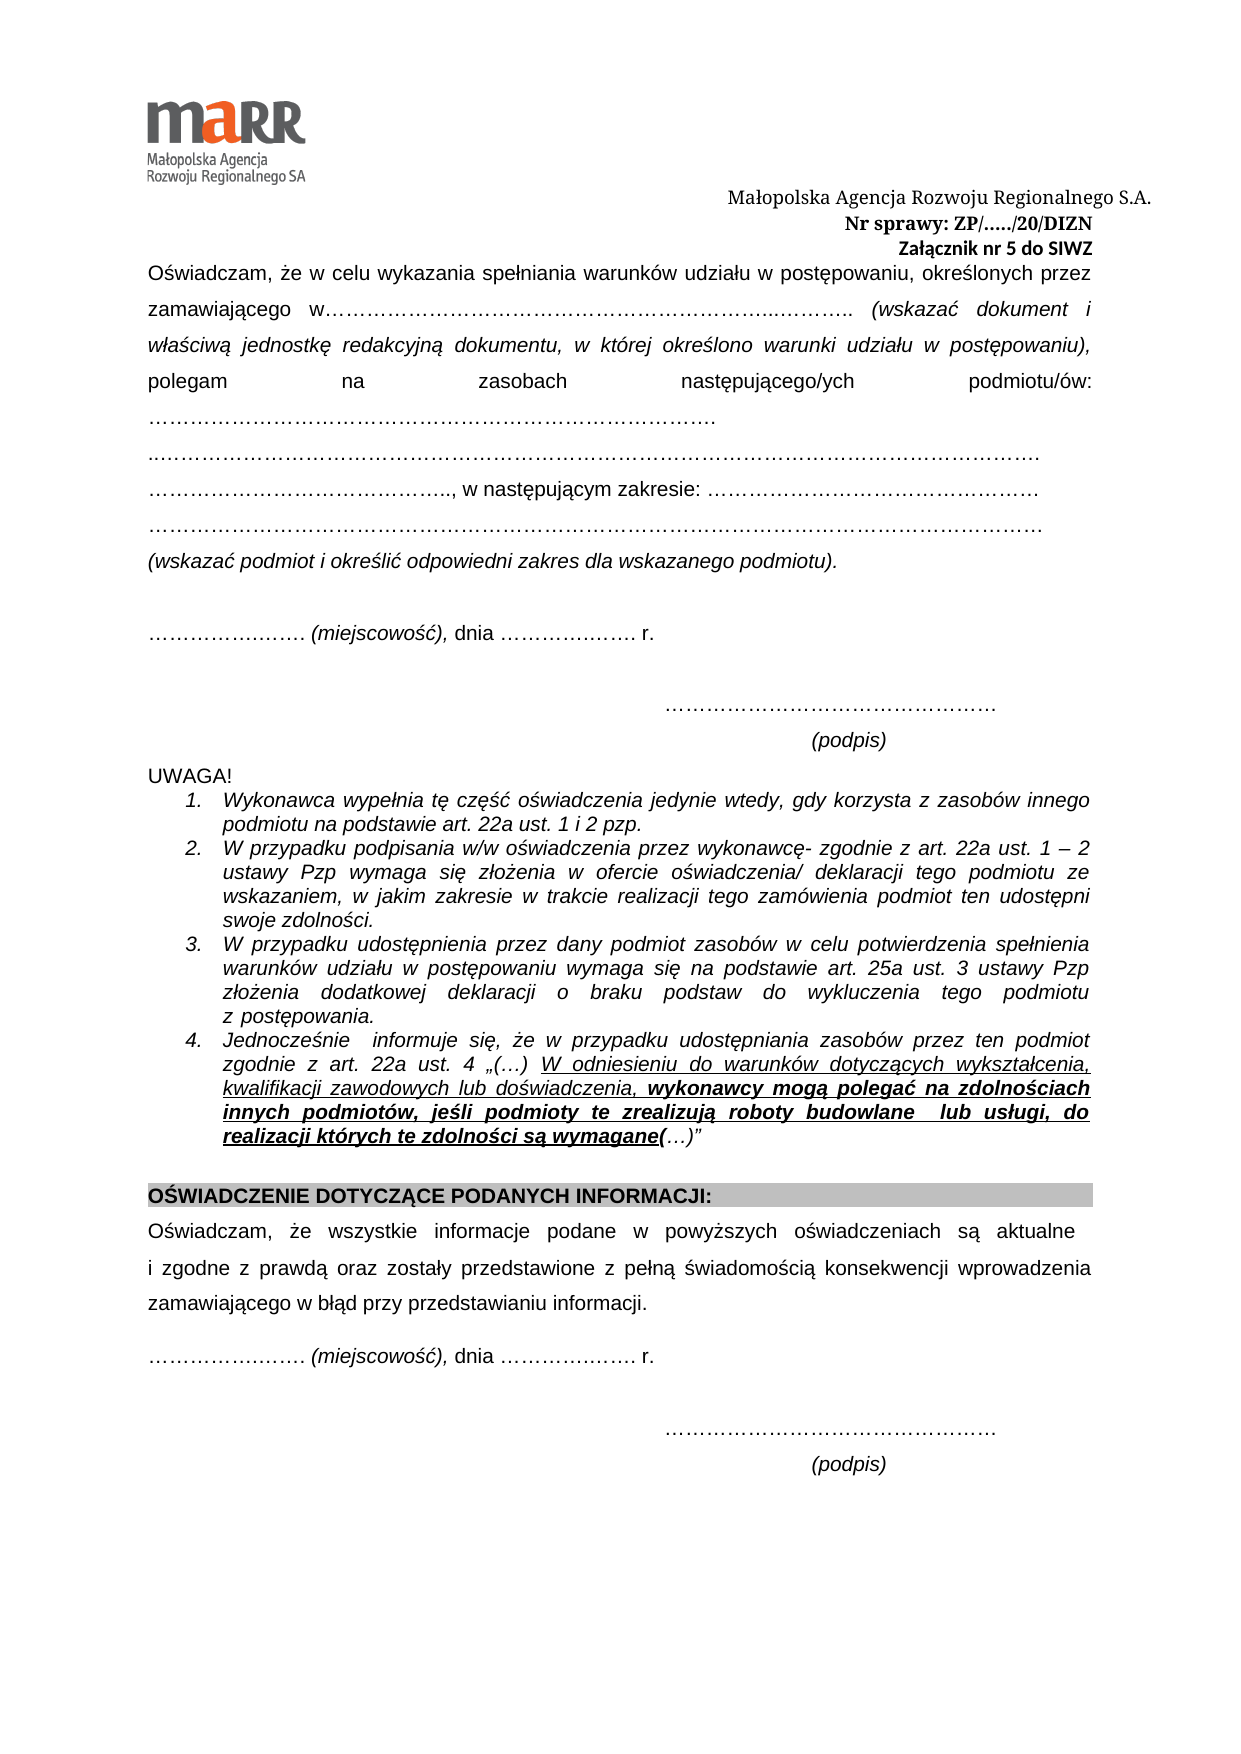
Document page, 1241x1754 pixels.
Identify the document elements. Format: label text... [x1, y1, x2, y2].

list W przypadku udostępnienia przez dany podmiot zasobów w celu potwierdzenia spełnienia warunków udziału w postępowaniu wymaga się na podstawie art. 25a ust. 3 ustawy Pzp złożenia dodatkowej deklaracji o braku podstaw do wykluczenia tego podmiotu z postępowania. [185, 932, 1093, 1028]
list Jednocześnie informuje się, że w przypadku udostępniania zasobów przez ten podmiot zgodnie z art. 22a ust. 4 „(…) W odniesieniu do warunków dotyczących wykształcenia, kwalifikacji zawodowych lub doświadczenia, wykonawcy mogą polegać na zdolnościach innych podmiotów, jeśli podmioty te zrealizują roboty budowlane lub usługi, do realizacji których te zdolności są wymagane(…)” [185, 1028, 1093, 1147]
text ………………………………………… [148, 1416, 1093, 1440]
text (podpis) [738, 728, 1093, 752]
text Oświadczam, że wszystkie informacje podane w powyższych oświadczeniach są aktualne i zgodne z prawdą oraz zostały przedstawione z pełną świadomością konsekwencji wprowadzenia zamawiającego w błąd przy przedstawianiu informacji. [148, 1219, 1093, 1315]
text …………….……. (miejscowość), dnia ………….……. r. [148, 620, 1093, 644]
picture [147, 101, 306, 185]
text ………………………………………… [148, 692, 1093, 716]
list Wykonawca wypełnia tę część oświadczenia jedynie wtedy, gdy korzysta z zasobów innego podmiotu na podstawie art. 22a ust. 1 i 2 pzp. [185, 788, 1093, 836]
text ..……………………………………………………………………………………………………………….…………………………………….., w następującym zakresie: ………………………………………… [148, 441, 1093, 501]
text …………….……. (miejscowość), dnia ………….……. r. [148, 1344, 1093, 1368]
text ………………………………………………………………………………………………………………… (wskazać podmiot i określić odpowiedni zakres dla wskazanego podmiotu). [148, 513, 1093, 572]
text Oświadczam, że w celu wykazania spełniania warunków udziału w postępowaniu, określonych przez zamawiającego w………………………………………………………...……….. (wskazać dokument i właściwą jednostkę redakcyjną dokumentu, w której określono warunki udziału w postępowaniu), polegam na zasobach następującego/ych podmiotu/ów: ………………………………………………………………………. [148, 261, 1093, 429]
text UWAGA! [148, 764, 1093, 788]
text OŚWIADCZENIE DOTYCZĄCE PODANYCH INFORMACJI: [148, 1183, 1093, 1207]
list W przypadku podpisania w/w oświadczenia przez wykonawcę- zgodnie z art. 22a ust. 1 – 2 ustawy Pzp wymaga się złożenia w ofercie oświadczenia/ deklaracji tego podmiotu ze wskazaniem, w jakim zakresie w trakcie realizacji tego zamówienia podmiot ten udostępni swoje zdolności. [185, 836, 1093, 932]
text (podpis) [738, 1452, 1093, 1476]
